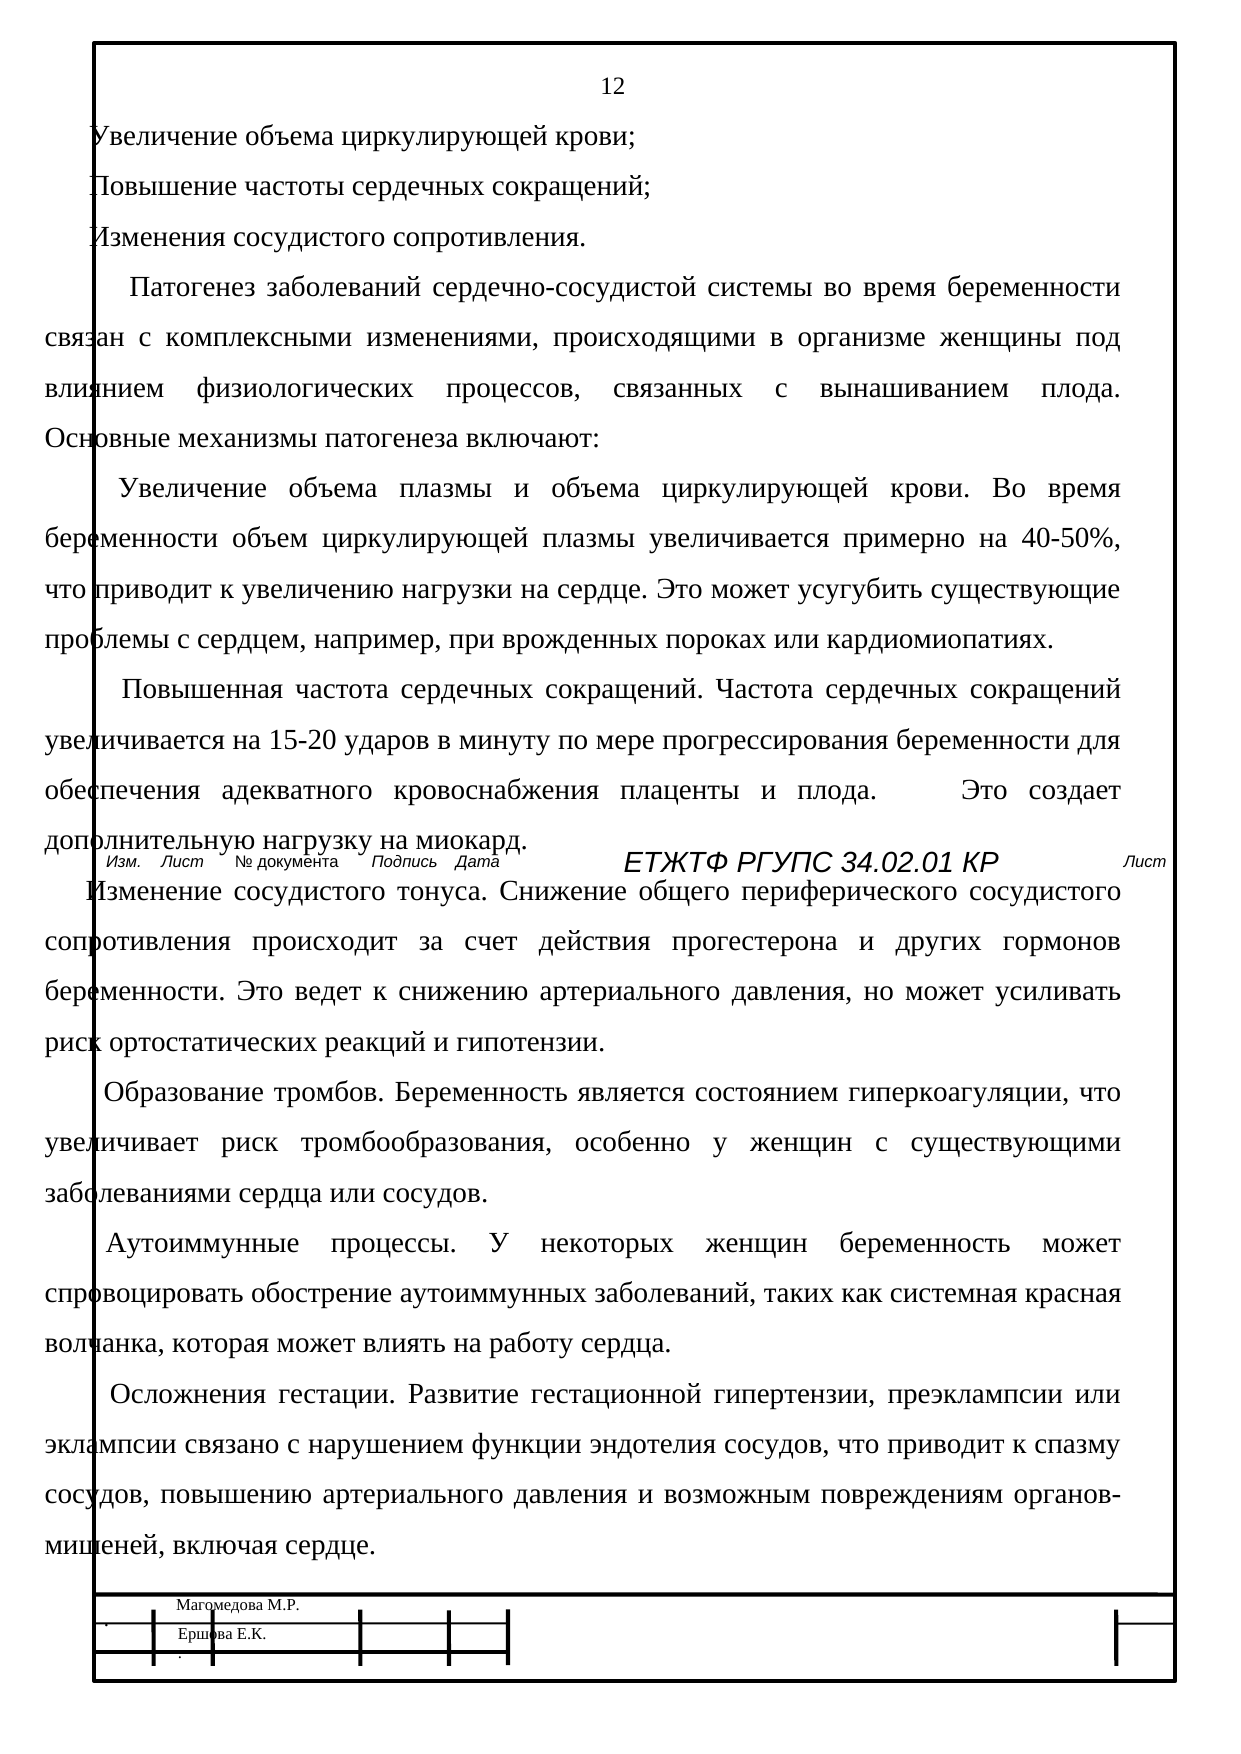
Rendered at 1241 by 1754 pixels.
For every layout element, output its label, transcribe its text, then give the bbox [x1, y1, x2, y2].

text Увеличение объема циркулирующей крови; [44, 118, 1122, 152]
text Увеличение объема плазмы и объема циркулирующей крови. Во время беременности объем циркулирующей плазмы увеличивается примерно на 40-50%, что приводит к увеличению нагрузки на сердце. Это может усугубить существующие проблемы с сердцем, например, при врожденных пороках или кардиомиопатиях. [44, 470, 1122, 655]
text Осложнения гестации. Развитие гестационной гипертензии, преэклампсии или эклампсии связано с нарушением функции эндотелия сосудов, что приводит к спазму сосудов, повышению артериального давления и возможным повреждениям органов-мишеней, включая сердце. [44, 1376, 1122, 1560]
text Аутоиммунные процессы. У некоторых женщин беременность может спровоцировать обострение аутоиммунных заболеваний, таких как системная красная волчанка, которая может влиять на работу сердца. [44, 1225, 1122, 1359]
text Патогенез заболеваний сердечно-сосудистой системы во время беременности связан с комплексными изменениями, происходящими в организме женщины под влиянием физиологических процессов, связанных с вынашиванием плода. Основные механизмы патогенеза включают: [44, 269, 1122, 453]
text Изменения сосудистого сопротивления. [44, 219, 1122, 252]
text Повышение частоты сердечных сокращений; [44, 168, 1122, 202]
text Повышенная частота сердечных сокращений. Частота сердечных сокращений увеличивается на 15-20 ударов в минуту по мере прогрессирования беременности для обеспечения адекватного кровоснабжения плаценты и плода. Это создает дополнительную нагрузку на миокард. [44, 672, 1122, 856]
text Изменение сосудистого тонуса. Снижение общего периферического сосудистого сопротивления происходит за счет действия прогестерона и других гормонов беременности. Это ведет к снижению артериального давления, но может усиливать риск ортостатических реакций и гипотензии. [44, 873, 1122, 1057]
text Образование тромбов. Беременность является состоянием гиперкоагуляции, что увеличивает риск тромбообразования, особенно у женщин с существующими заболеваниями сердца или сосудов. [44, 1074, 1122, 1208]
